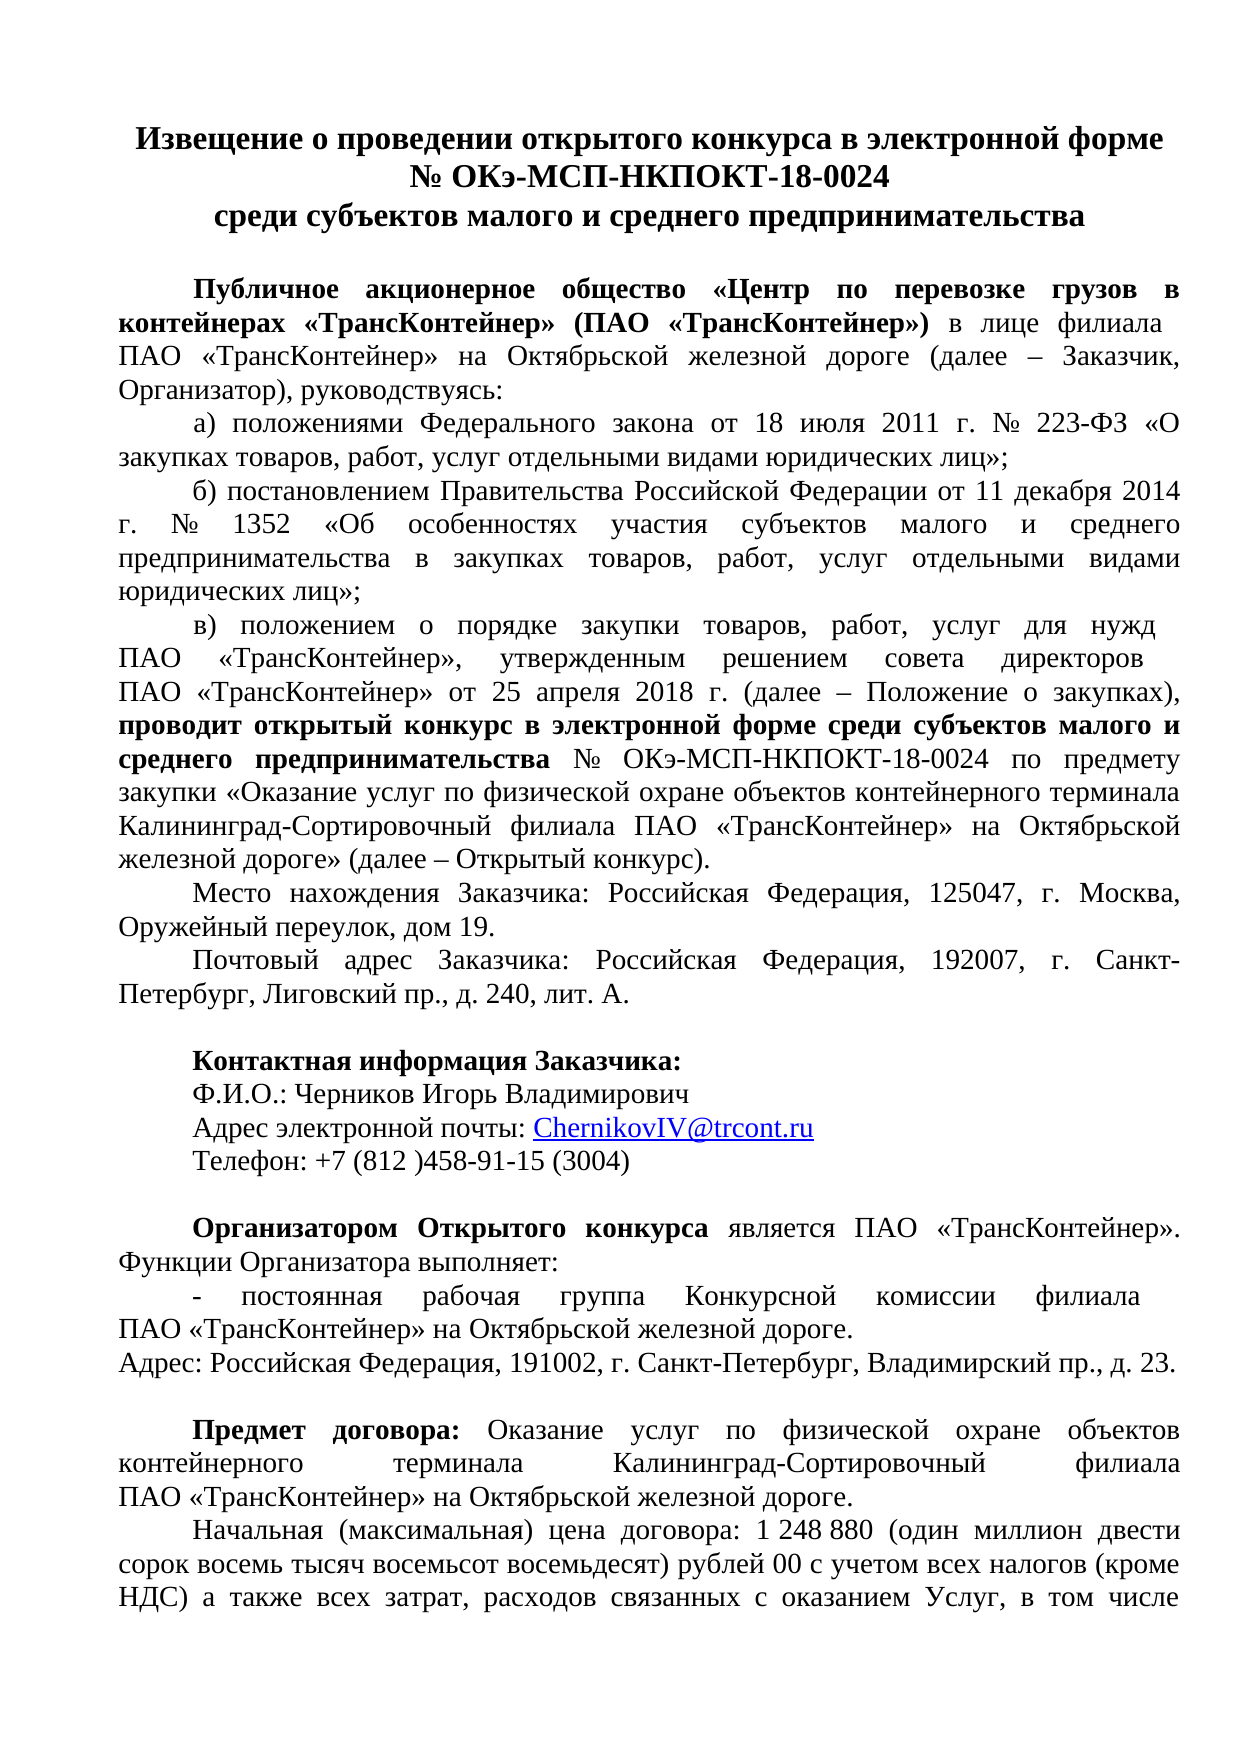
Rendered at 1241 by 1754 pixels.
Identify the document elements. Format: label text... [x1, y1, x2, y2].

text Адрес: Российская Федерация, 191002, г. Санкт-Петербург, Владимирский пр., д. 23. [118, 1345, 1181, 1378]
text Публичное акционерное общество «Центр по перевозке грузов в контейнерах «ТрансКонтейнер» (ПАО «ТрансКонтейнер») в лице филиала ПАО «ТрансКонтейнер» на Октябрьской железной дороге (далее – Заказчик, Организатор), руководствуясь: [118, 271, 1181, 406]
text среди субъектов малого и среднего предпринимательства [118, 195, 1181, 233]
text Организатором Открытого конкурса является ПАО «ТрансКонтейнер». Функции Организатора выполняет: [118, 1211, 1181, 1278]
text Адрес электронной почты: ChernikovIV@trcont.ru [118, 1110, 1181, 1143]
text Извещение о проведении открытого конкурса в электронной форме № ОКэ-МСП-НКПОКТ-18-0024 [118, 118, 1181, 195]
text Ф.И.О.: Черников Игорь Владимирович [118, 1076, 1181, 1110]
text Телефон: +7 (812 )458-91-15 (3004) [118, 1143, 1181, 1177]
text Контактная информация Заказчика: [118, 1043, 1181, 1076]
text б) постановлением Правительства Российской Федерации от 11 декабря 2014 г. № 1352 «Об особенностях участия субъектов малого и среднего предпринимательства в закупках товаров, работ, услуг отдельными видами юридических лиц»; [118, 473, 1181, 607]
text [118, 1512, 1181, 1613]
text а) положениями Федерального закона от 18 июля 2011 г. № 223-ФЗ «О закупках товаров, работ, услуг отдельными видами юридических лиц»; [118, 406, 1181, 473]
text Почтовый адрес Заказчика: Российская Федерация, 192007, г. Санкт-Петербург, Лиговский пр., д. 240, лит. А. [118, 942, 1181, 1009]
text в) положением о порядке закупки товаров, работ, услуг для нужд ПАО «ТрансКонтейнер», утвержденным решением совета директоров ПАО «ТрансКонтейнер» от 25 апреля 2018 г. (далее – Положение о закупках), проводит открытый конкурс в электронной форме среди субъектов малого и среднего предпринимательства № ОКэ-МСП-НКПОКТ-18-0024 по предмету закупки «Оказание услуг по физической охране объектов контейнерного терминала Калининград-Сортировочный филиала ПАО «ТрансКонтейнер» на Октябрьской железной дороге» (далее – Открытый конкурс). [118, 607, 1181, 875]
text Предмет договора: Оказание услуг по физической охране объектов контейнерного терминала Калининград-Сортировочный филиала ПАО «ТрансКонтейнер» на Октябрьской железной дороге. [118, 1412, 1181, 1512]
text Место нахождения Заказчика: Российская Федерация, 125047, г. Москва, Оружейный переулок, дом 19. [118, 875, 1181, 942]
text - постоянная рабочая группа Конкурсной комиссии филиала ПАО «ТрансКонтейнер» на Октябрьской железной дороге. [118, 1278, 1181, 1345]
